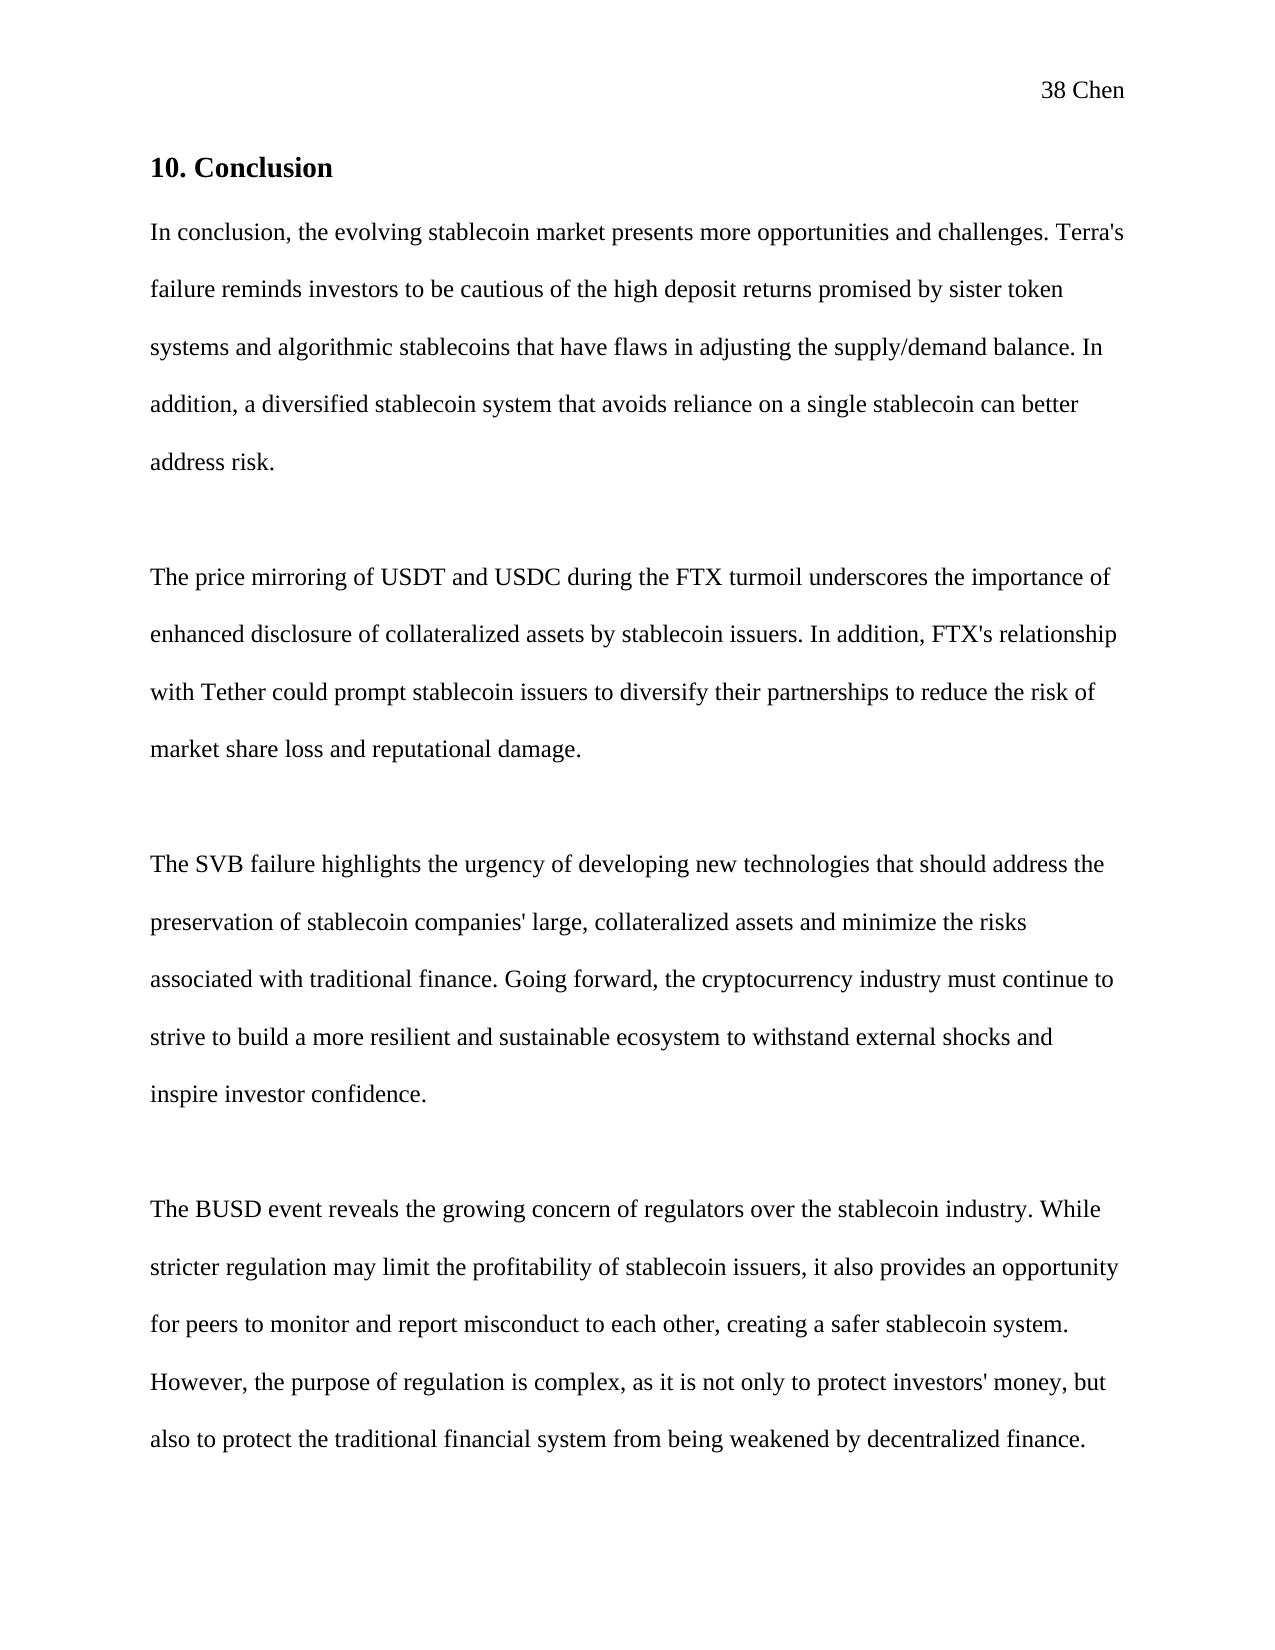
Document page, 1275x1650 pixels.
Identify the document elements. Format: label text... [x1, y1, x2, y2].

text In conclusion, the evolving stablecoin market presents more opportunities and challenges. Terra's failure reminds investors to be cautious of the high deposit returns promised by sister token systems and algorithmic stablecoins that have flaws in adjusting the supply/demand balance. In addition, a diversified stablecoin system that avoids reliance on a single stablecoin can better address risk. [150, 217, 1125, 476]
text The price mirroring of USDT and USDC during the FTX turmoil underscores the importance of enhanced disclosure of collateralized assets by stablecoin issuers. In addition, FTX's relationship with Tether could prompt stablecoin issuers to diversify their partnerships to reduce the risk of market share loss and reputational damage. [150, 562, 1125, 763]
text The BUSD event reveals the growing concern of regulators over the stablecoin industry. While stricter regulation may limit the profitability of stablecoin issuers, it also provides an opportunity for peers to monitor and report misconduct to each other, creating a safer stablecoin system. However, the purpose of regulation is complex, as it is not only to protect investors' money, but also to protect the traditional financial system from being weakened by decentralized finance. [150, 1194, 1125, 1453]
list Conclusion [150, 150, 1125, 183]
text The SVB failure highlights the urgency of developing new technologies that should address the preservation of stablecoin companies' large, collateralized assets and minimize the risks associated with traditional finance. Going forward, the cryptocurrency industry must continue to strive to build a more resilient and sustainable ecosystem to withstand external shocks and inspire investor confidence. [150, 849, 1125, 1108]
